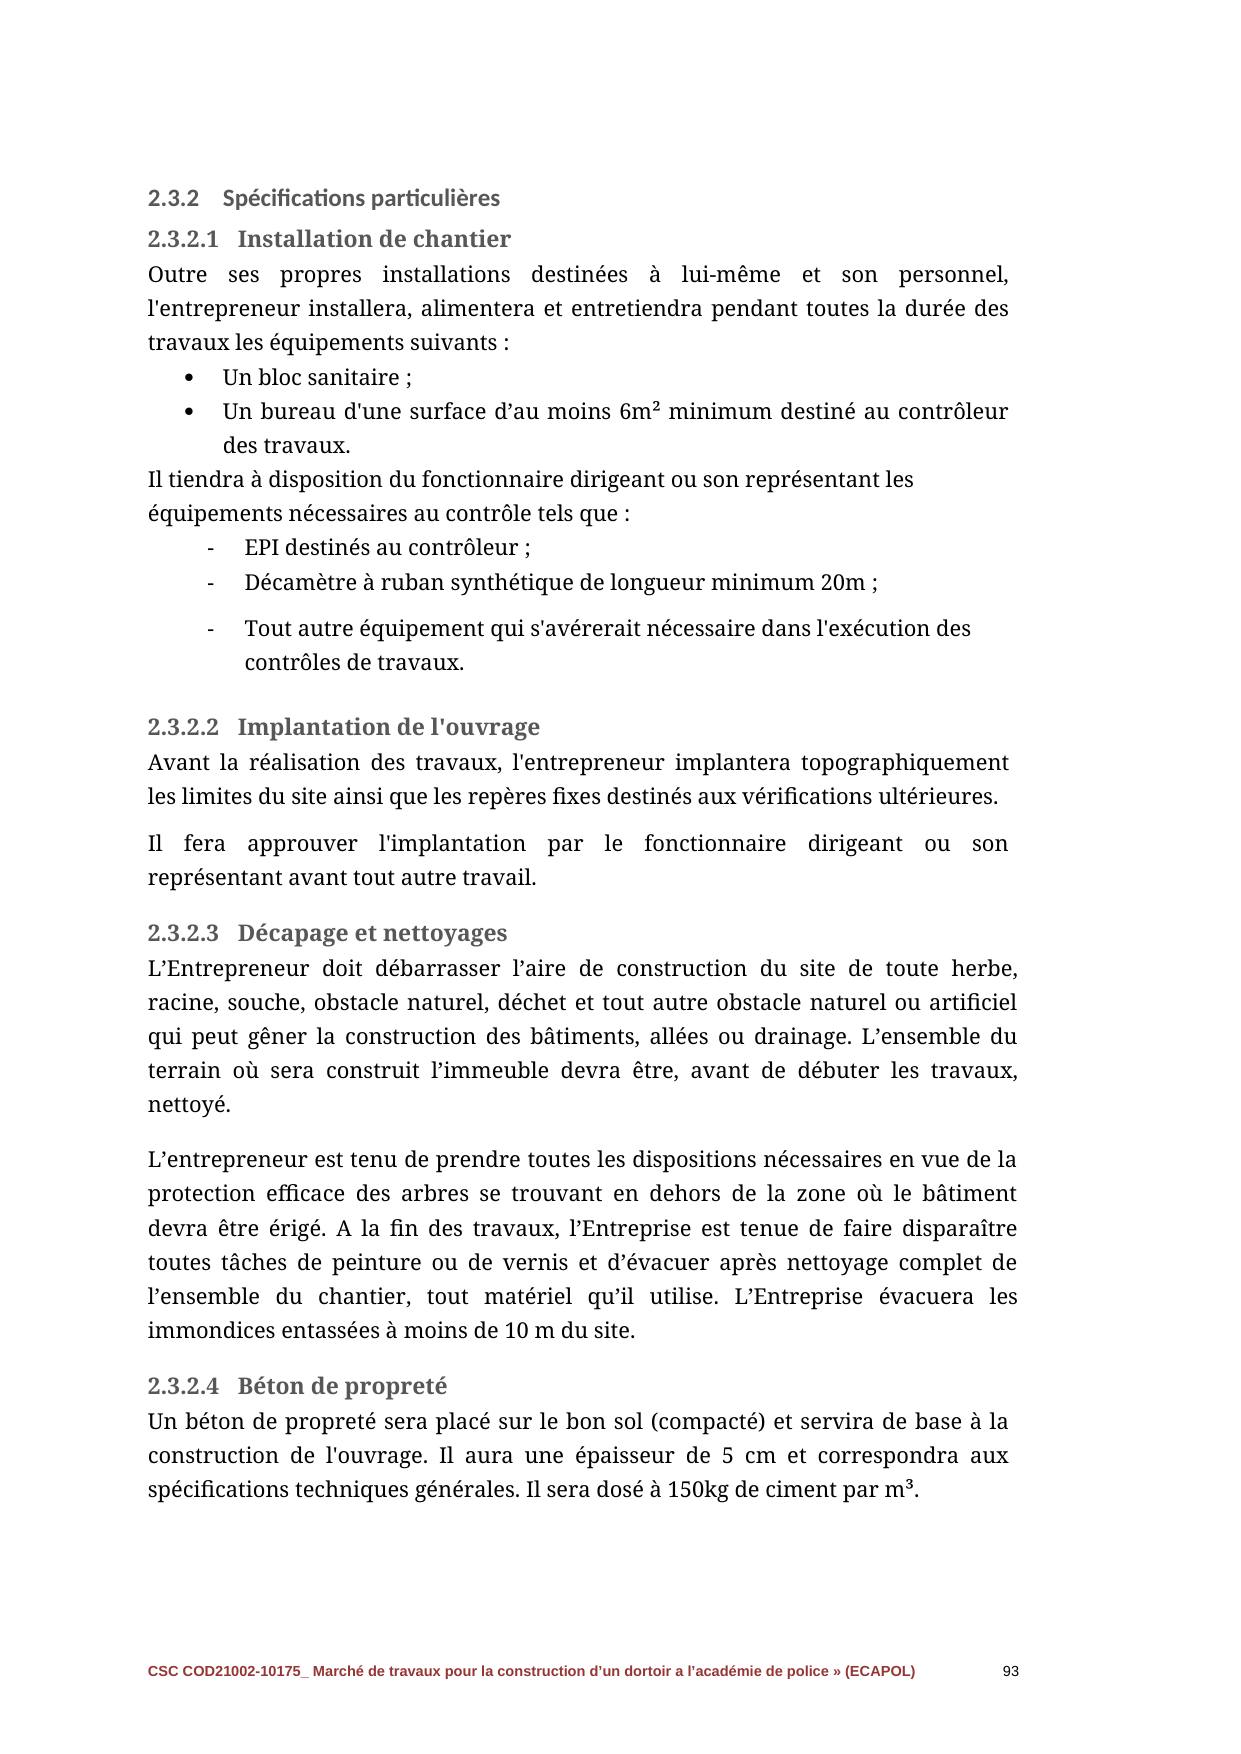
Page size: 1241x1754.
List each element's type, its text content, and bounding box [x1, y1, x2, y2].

list Installation de chantier [148, 223, 1019, 254]
list Un bloc sanitaire ; [185, 362, 1010, 391]
list Spécifications particulières [148, 182, 1019, 212]
list Béton de propreté [148, 1370, 1019, 1401]
list Implantation de l'ouvrage [148, 711, 1019, 742]
list Décamètre à ruban synthétique de longueur minimum 20m ; [207, 567, 1019, 596]
text L’Entrepreneur doit débarrasser l’aire de construction du site de toute herbe, racine, souche, obstacle naturel, déchet et tout autre obstacle naturel ou artificiel qui peut gêner la construction des bâtiments, allées ou drainage. L’ensemble du terrain où sera construit l’immeuble devra être, avant de débuter les travaux, nettoyé. [148, 953, 1019, 1119]
text Outre ses propres installations destinées à lui-même et son personnel, l'entrepreneur installera, alimentera et entretiendra pendant toutes la durée des travaux les équipements suivants : [148, 259, 1010, 357]
list EPI destinés au contrôleur ; [207, 532, 1019, 562]
text Il tiendra à disposition du fonctionnaire dirigeant ou son représentant les équipements nécessaires au contrôle tels que : [148, 464, 1010, 528]
list Tout autre équipement qui s'avérerait nécessaire dans l'exécution des contrôles de travaux. [207, 613, 1019, 677]
text Avant la réalisation des travaux, l'entrepreneur implantera topographiquement les limites du site ainsi que les repères fixes destinés aux vérifications ultérieures. [148, 747, 1010, 811]
text Un béton de propreté sera placé sur le bon sol (compacté) et servira de base à la construction de l'ouvrage. Il aura une épaisseur de 5 cm et correspondra aux spécifications techniques générales. Il sera dosé à 150kg de ciment par m³. [148, 1406, 1010, 1504]
text L’entrepreneur est tenu de prendre toutes les dispositions nécessaires en vue de la protection efficace des arbres se trouvant en dehors de la zone où le bâtiment devra être érigé. A la fin des travaux, l’Entreprise est tenue de faire disparaître toutes tâches de peinture ou de vernis et d’évacuer après nettoyage complet de l’ensemble du chantier, tout matériel qu’il utilise. L’Entreprise évacuera les immondices entassées à moins de 10 m du site. [148, 1144, 1019, 1345]
list Décapage et nettoyages [148, 917, 1019, 948]
text Il fera approuver l'implantation par le fonctionnaire dirigeant ou son représentant avant tout autre travail. [148, 827, 1010, 891]
list Un bureau d'une surface d’au moins 6m² minimum destiné au contrôleur des travaux. [185, 396, 1010, 460]
